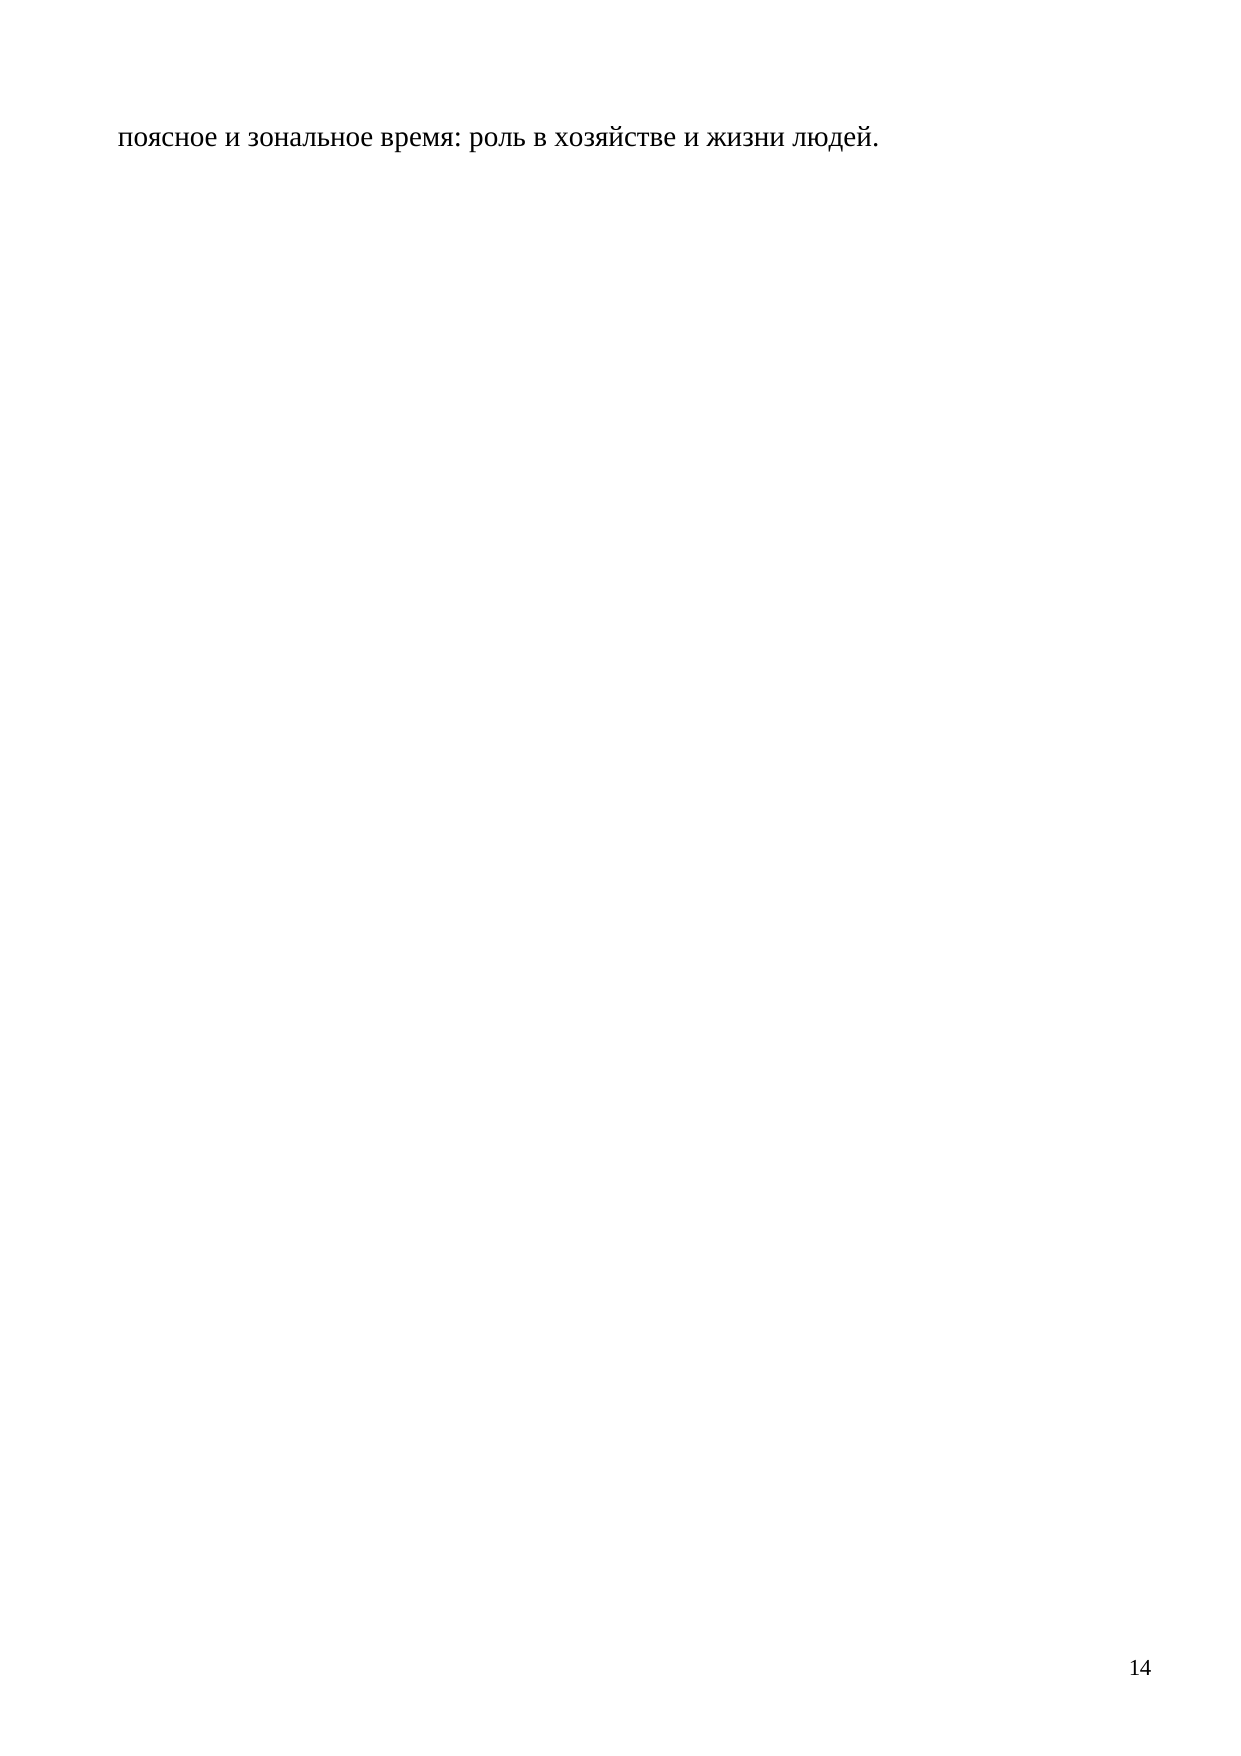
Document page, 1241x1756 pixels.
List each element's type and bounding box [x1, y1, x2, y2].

text [118, 119, 1152, 152]
